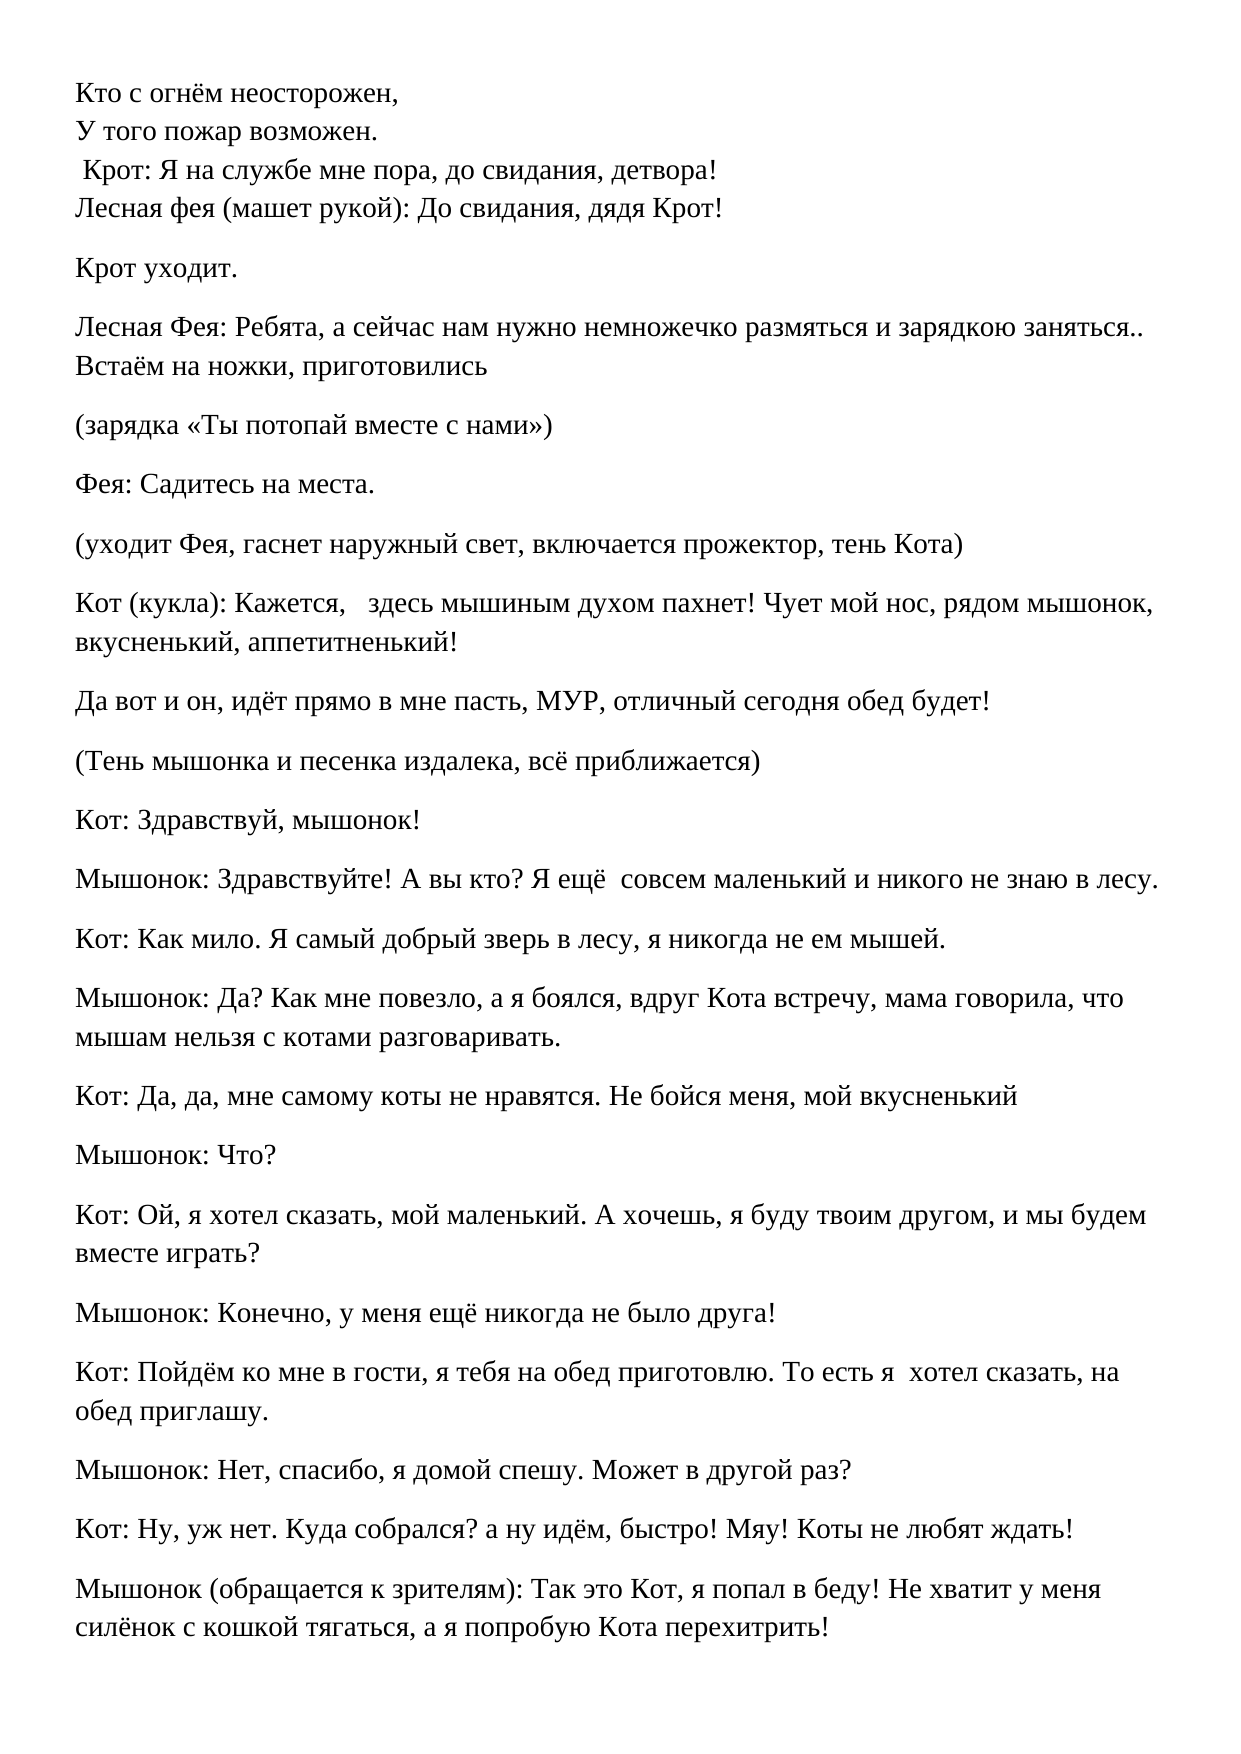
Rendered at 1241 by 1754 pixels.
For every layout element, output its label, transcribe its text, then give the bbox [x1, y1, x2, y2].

text Мышонок (обращается к зрителям): Так это Кот, я попал в беду! Не хватит у меня силёнок с кошкой тягаться, а я попробую Кота перехитрить! [75, 1571, 1165, 1643]
text Кот (кукла): Кажется, здесь мышиным духом пахнет! Чует мой нос, рядом мышонок, вкусненький, аппетитненький! [75, 585, 1165, 657]
text Кот: Пойдём ко мне в гости, я тебя на обед приготовлю. То есть я хотел сказать, на обед приглашу. [75, 1354, 1165, 1426]
text (уходит Фея, гаснет наружный свет, включается прожектор, тень Кота) [75, 526, 1165, 559]
text Мышонок: Конечно, у меня ещё никогда не было друга! [75, 1295, 1165, 1328]
text Мышонок: Да? Как мне повезло, а я боялся, вдруг Кота встречу, мама говорила, что мышам нельзя с котами разговаривать. [75, 980, 1165, 1052]
text У того пожар возможен. [75, 113, 1165, 147]
text Кто с огнём неосторожен, [75, 75, 1165, 108]
text (зарядка «Ты потопай вместе с нами») [75, 407, 1165, 441]
text Кот: Ну, уж нет. Куда собрался? а ну идём, быстро! Мяу! Коты не любят ждать! [75, 1511, 1165, 1545]
text Мышонок: Здравствуйте! А вы кто? Я ещё совсем маленький и никого не знаю в лесу. [75, 861, 1165, 895]
text Да вот и он, идёт прямо в мне пасть, МУР, отличный сегодня обед будет! [75, 683, 1165, 717]
text Кот: Ой, я хотел сказать, мой маленький. А хочешь, я буду твоим другом, и мы будем вместе играть? [75, 1197, 1165, 1269]
text Крот уходит. [75, 250, 1165, 283]
text Фея: Садитесь на места. [75, 467, 1165, 500]
text Лесная фея (машет рукой): До свидания, дядя Крот! [75, 191, 1165, 224]
text Кот: Как мило. Я самый добрый зверь в лесу, я никогда не ем мышей. [75, 921, 1165, 954]
text Крот: Я на службе мне пора, до свидания, детвора! [75, 152, 1165, 186]
text Мышонок: Что? [75, 1137, 1165, 1171]
text Кот: Да, да, мне самому коты не нравятся. Не бойся меня, мой вкусненький [75, 1078, 1165, 1112]
text Лесная Фея: Ребята, а сейчас нам нужно немножечко размяться и зарядкою заняться.. Встаём на ножки, приготовились [75, 309, 1165, 381]
text Кот: Здравствуй, мышонок! [75, 802, 1165, 836]
text Мышонок: Нет, спасибо, я домой спешу. Может в другой раз? [75, 1452, 1165, 1486]
text (Тень мышонка и песенка издалека, всё приближается) [75, 743, 1165, 776]
